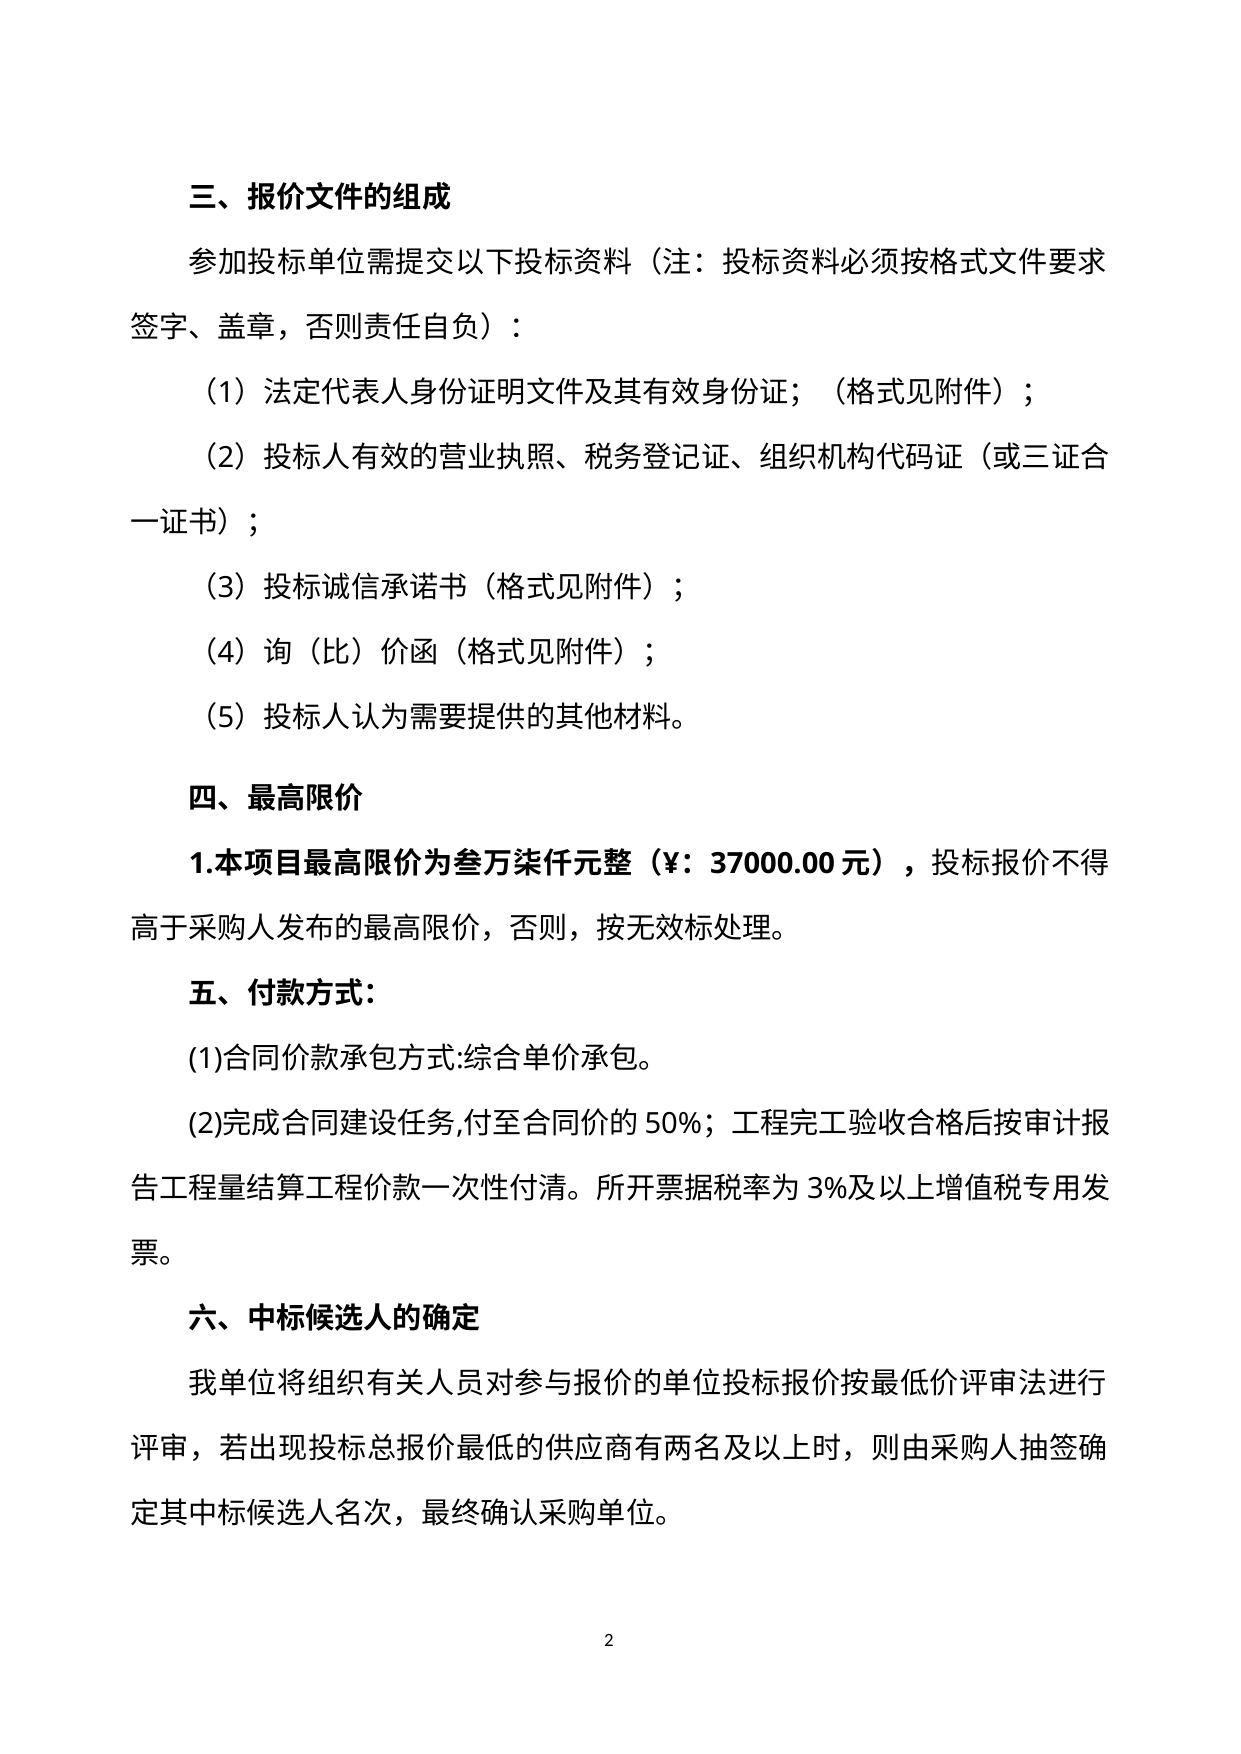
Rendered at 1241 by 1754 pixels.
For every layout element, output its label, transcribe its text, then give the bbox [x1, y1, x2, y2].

text （1）法定代表人身份证明文件及其有效身份证；（格式见附件）； [130, 357, 1110, 422]
text （3）投标诚信承诺书（格式见附件）； [130, 552, 1110, 617]
text 参加投标单位需提交以下投标资料（注：投标资料必须按格式文件要求签字、盖章，否则责任自负）： [130, 227, 1110, 357]
text （5）投标人认为需要提供的其他材料。 [130, 682, 1110, 747]
text (2)完成合同建设任务,付至合同价的50%；工程完工验收合格后按审计报告工程量结算工程价款一次性付清。所开票据税率为3%及以上增值税专用发票。 [130, 1088, 1110, 1283]
text (1)合同价款承包方式:综合单价承包。 [130, 1023, 1110, 1088]
text （4）询（比）价函（格式见附件）； [130, 617, 1110, 682]
text 五、付款方式： [130, 958, 1110, 1023]
text 1.本项目最高限价为叁万柒仟元整（¥：37000.00元），投标报价不得高于采购人发布的最高限价，否则，按无效标处理。 [130, 828, 1110, 958]
text （2）投标人有效的营业执照、税务登记证、组织机构代码证（或三证合一证书）； [130, 422, 1110, 552]
text 我单位将组织有关人员对参与报价的单位投标报价按最低价评审法进行评审，若出现投标总报价最低的供应商有两名及以上时，则由采购人抽签确定其中标候选人名次，最终确认采购单位。 [130, 1348, 1110, 1543]
text 四、最高限价 [130, 763, 1110, 828]
text 六、中标候选人的确定 [130, 1283, 1110, 1348]
text 三、报价文件的组成 [130, 162, 1110, 227]
